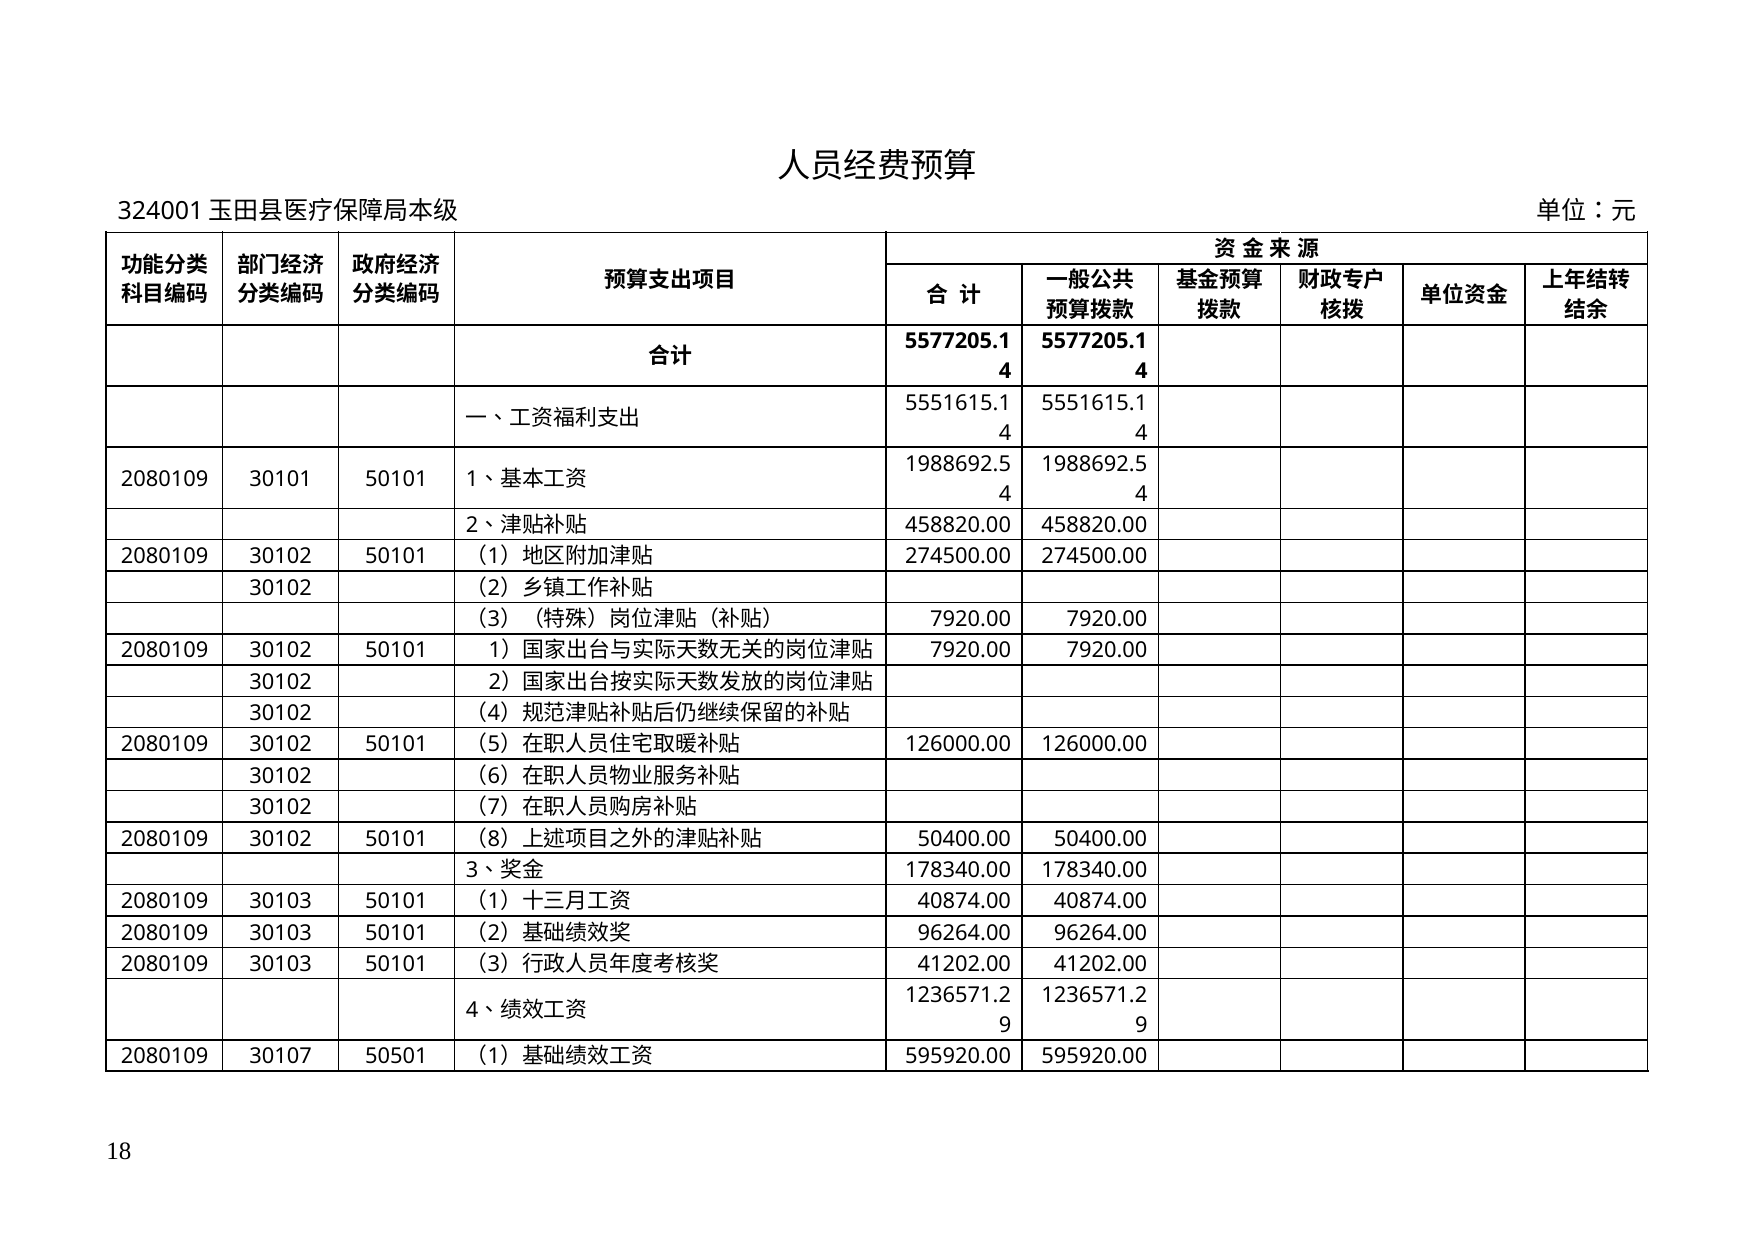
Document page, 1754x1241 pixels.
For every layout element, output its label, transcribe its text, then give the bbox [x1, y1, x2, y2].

table_cell [1404, 760, 1524, 789]
table_cell [1526, 791, 1647, 821]
table_cell [1281, 666, 1402, 696]
table_cell [1281, 540, 1402, 570]
table_cell [1281, 572, 1402, 601]
table_cell 458820.00 [1023, 509, 1158, 539]
table_cell 5577205.14 [1023, 326, 1158, 385]
table_cell 一、工资福利支出 [455, 387, 885, 446]
table_cell 30102 [223, 697, 338, 727]
table_cell 30102 [223, 572, 338, 601]
table_cell [1281, 387, 1402, 446]
table_cell [223, 509, 338, 539]
table_cell [1159, 728, 1280, 758]
table_cell [1281, 728, 1402, 758]
table_cell 2）国家出台按实际天数发放的岗位津贴 [455, 666, 885, 696]
table_cell 40874.00 [887, 885, 1021, 915]
table_cell [1526, 854, 1647, 884]
table_cell 50101 [339, 917, 454, 946]
table_cell 预算支出项目 [455, 233, 885, 324]
table_cell 上年结转结余 [1526, 265, 1647, 324]
table_cell 资 金 来 源 [887, 233, 1647, 263]
table_cell 178340.00 [887, 854, 1021, 884]
table_cell [1159, 760, 1280, 789]
table_cell [1281, 948, 1402, 978]
table_cell 458820.00 [887, 509, 1021, 539]
table_cell 合 计 [887, 265, 1021, 324]
table_cell 30103 [223, 948, 338, 978]
table_cell [1526, 948, 1647, 978]
table_cell 1）国家出台与实际天数无关的岗位津贴 [455, 635, 885, 664]
table_cell 30101 [223, 448, 338, 507]
table_cell [339, 760, 454, 789]
table_cell [1159, 326, 1280, 385]
table_cell [1159, 635, 1280, 664]
table_cell [1281, 603, 1402, 633]
table_cell 3、奖金 [455, 854, 885, 884]
table_cell 政府经济分类编码 [339, 233, 454, 324]
table_cell （5）在职人员住宅取暖补贴 [455, 728, 885, 758]
text 人员经费预算 [106, 142, 1648, 187]
table_cell [1023, 791, 1158, 821]
table_cell 50101 [339, 948, 454, 978]
table_cell 2080109 [107, 823, 222, 852]
table_cell 7920.00 [1023, 635, 1158, 664]
table_cell [1281, 791, 1402, 821]
table_cell [107, 791, 222, 821]
table_cell [887, 572, 1021, 601]
table_cell 2080109 [107, 1041, 222, 1070]
table_cell 30102 [223, 823, 338, 852]
table_cell 30103 [223, 917, 338, 946]
table_cell [1404, 823, 1524, 852]
table_cell 4、绩效工资 [455, 979, 885, 1039]
table_cell [1526, 697, 1647, 727]
table_cell 单位资金 [1404, 265, 1524, 324]
table_cell 7920.00 [887, 635, 1021, 664]
table_cell [1404, 326, 1524, 385]
table_cell [1404, 917, 1524, 946]
table_cell 基金预算 拨款 [1159, 265, 1280, 324]
table_cell 1、基本工资 [455, 448, 885, 507]
table_cell [1404, 572, 1524, 601]
table_cell 96264.00 [1023, 917, 1158, 946]
table_cell [887, 760, 1021, 789]
table_cell 30102 [223, 760, 338, 789]
table_cell [1159, 948, 1280, 978]
table_cell 274500.00 [1023, 540, 1158, 570]
table_cell 1988692.54 [887, 448, 1021, 507]
table_cell [1526, 603, 1647, 633]
table_cell 274500.00 [887, 540, 1021, 570]
table_cell [1526, 979, 1647, 1039]
table_cell [1281, 885, 1402, 915]
table_cell [887, 697, 1021, 727]
table_cell [1159, 572, 1280, 601]
table_cell 178340.00 [1023, 854, 1158, 884]
table_cell [223, 326, 338, 385]
table_cell 5551615.14 [887, 387, 1021, 446]
table_cell 40874.00 [1023, 885, 1158, 915]
table_cell [1281, 979, 1402, 1039]
table_cell 96264.00 [887, 917, 1021, 946]
table_cell 126000.00 [887, 728, 1021, 758]
table_cell [1159, 823, 1280, 852]
table_cell [107, 387, 222, 446]
table_cell [339, 791, 454, 821]
table_cell 2080109 [107, 635, 222, 664]
table_cell 1988692.54 [1023, 448, 1158, 507]
table_cell [339, 979, 454, 1039]
table_cell [107, 854, 222, 884]
table_cell （3）行政人员年度考核奖 [455, 948, 885, 978]
table_cell 2080109 [107, 540, 222, 570]
table_cell 2080109 [107, 917, 222, 946]
table_cell [1526, 885, 1647, 915]
table_cell [339, 509, 454, 539]
table_cell 功能分类科目编码 [107, 233, 222, 324]
table_cell 50101 [339, 885, 454, 915]
table_cell （2）基础绩效奖 [455, 917, 885, 946]
table_cell [1023, 572, 1158, 601]
table_cell 50400.00 [1023, 823, 1158, 852]
table_cell [1281, 448, 1402, 507]
table_cell [1526, 917, 1647, 946]
table_cell [1526, 1041, 1647, 1070]
table_cell [1404, 666, 1524, 696]
table_cell [107, 603, 222, 633]
table_cell [339, 572, 454, 601]
table_cell [1526, 760, 1647, 789]
table_cell [1159, 509, 1280, 539]
table_cell [1404, 948, 1524, 978]
table_cell [1526, 448, 1647, 507]
table_cell 30102 [223, 666, 338, 696]
table_cell [339, 326, 454, 385]
table_cell [107, 572, 222, 601]
table_cell 50101 [339, 823, 454, 852]
table_cell [1526, 509, 1647, 539]
table_cell [339, 387, 454, 446]
table_cell 30103 [223, 885, 338, 915]
table_cell [1159, 697, 1280, 727]
table_cell [223, 387, 338, 446]
table_cell 50101 [339, 540, 454, 570]
table_cell 5551615.14 [1023, 387, 1158, 446]
table_cell [1159, 1041, 1280, 1070]
table_cell 7920.00 [1023, 603, 1158, 633]
table_cell （3）（特殊）岗位津贴（补贴） [455, 603, 885, 633]
table_cell [1159, 979, 1280, 1039]
table_cell [1404, 540, 1524, 570]
table_cell [1023, 697, 1158, 727]
table_cell 2080109 [107, 885, 222, 915]
table_cell [1281, 509, 1402, 539]
table_cell [107, 666, 222, 696]
table_cell [1526, 823, 1647, 852]
table_cell 7920.00 [887, 603, 1021, 633]
table_cell [1404, 448, 1524, 507]
table_cell [223, 979, 338, 1039]
table_cell [1404, 728, 1524, 758]
table_cell 50400.00 [887, 823, 1021, 852]
table_cell 50101 [339, 448, 454, 507]
table_header 单位：元 [1281, 189, 1647, 231]
table_cell 41202.00 [1023, 948, 1158, 978]
table_cell [1404, 885, 1524, 915]
table_cell [339, 697, 454, 727]
table_cell [1281, 854, 1402, 884]
table_cell [1281, 635, 1402, 664]
table_cell [1159, 603, 1280, 633]
table_cell [1526, 387, 1647, 446]
table_cell [1526, 540, 1647, 570]
table_cell [339, 854, 454, 884]
table_cell [107, 979, 222, 1039]
table_cell [1404, 791, 1524, 821]
table_cell [1404, 1041, 1524, 1070]
table_cell 595920.00 [1023, 1041, 1158, 1070]
table_cell （4）规范津贴补贴后仍继续保留的补贴 [455, 697, 885, 727]
table_cell [1526, 728, 1647, 758]
table_cell 30102 [223, 791, 338, 821]
table_cell [1526, 326, 1647, 385]
table_cell [1404, 854, 1524, 884]
table_cell （2）乡镇工作补贴 [455, 572, 885, 601]
table_cell [1404, 697, 1524, 727]
table_cell [887, 666, 1021, 696]
table_cell 50101 [339, 728, 454, 758]
table_cell 30102 [223, 728, 338, 758]
table_cell [1526, 666, 1647, 696]
table_cell 2080109 [107, 728, 222, 758]
table_cell [1404, 387, 1524, 446]
table_cell [1281, 326, 1402, 385]
table_cell 41202.00 [887, 948, 1021, 978]
table_cell [1281, 760, 1402, 789]
table_cell 595920.00 [887, 1041, 1021, 1070]
table_cell 合计 [455, 326, 885, 385]
table_cell [107, 509, 222, 539]
table_cell [1281, 697, 1402, 727]
table_cell 126000.00 [1023, 728, 1158, 758]
table_cell 30102 [223, 540, 338, 570]
table_cell 2080109 [107, 448, 222, 507]
table_cell 30102 [223, 635, 338, 664]
table_cell [107, 697, 222, 727]
table_cell [107, 760, 222, 789]
table_cell （8）上述项目之外的津贴补贴 [455, 823, 885, 852]
table_cell 50501 [339, 1041, 454, 1070]
table_cell [1526, 572, 1647, 601]
table_cell （7）在职人员购房补贴 [455, 791, 885, 821]
table_cell 财政专户 核拨 [1281, 265, 1402, 324]
table_cell 30107 [223, 1041, 338, 1070]
table_cell 50101 [339, 635, 454, 664]
table_cell 1236571.29 [887, 979, 1021, 1039]
table_cell [1281, 917, 1402, 946]
table_cell （1）地区附加津贴 [455, 540, 885, 570]
table_cell [1159, 448, 1280, 507]
table_cell [1159, 885, 1280, 915]
table_cell [1404, 635, 1524, 664]
table_cell （1）十三月工资 [455, 885, 885, 915]
table_cell 2、津贴补贴 [455, 509, 885, 539]
table_cell [339, 603, 454, 633]
table_cell 2080109 [107, 948, 222, 978]
table_cell [1159, 854, 1280, 884]
table_cell [1404, 509, 1524, 539]
table_cell [223, 603, 338, 633]
table_cell [1159, 666, 1280, 696]
table_cell （6）在职人员物业服务补贴 [455, 760, 885, 789]
table_cell [1526, 635, 1647, 664]
table_cell [887, 791, 1021, 821]
table_cell 部门经济分类编码 [223, 233, 338, 324]
table_cell 一般公共 预算拨款 [1023, 265, 1158, 324]
table_cell 1236571.29 [1023, 979, 1158, 1039]
table_cell 5577205.14 [887, 326, 1021, 385]
table_cell [1404, 979, 1524, 1039]
table_cell [223, 854, 338, 884]
table_cell [107, 326, 222, 385]
table_cell [1159, 791, 1280, 821]
table_header 324001玉田县医疗保障局本级 [107, 189, 1280, 231]
table_cell [1159, 540, 1280, 570]
table_cell [1023, 760, 1158, 789]
table_cell [1159, 917, 1280, 946]
table_cell [339, 666, 454, 696]
table_cell [1159, 387, 1280, 446]
table_cell [1281, 1041, 1402, 1070]
table_cell [1023, 666, 1158, 696]
table_cell [1404, 603, 1524, 633]
table_cell （1）基础绩效工资 [455, 1041, 885, 1070]
table_cell [1281, 823, 1402, 852]
